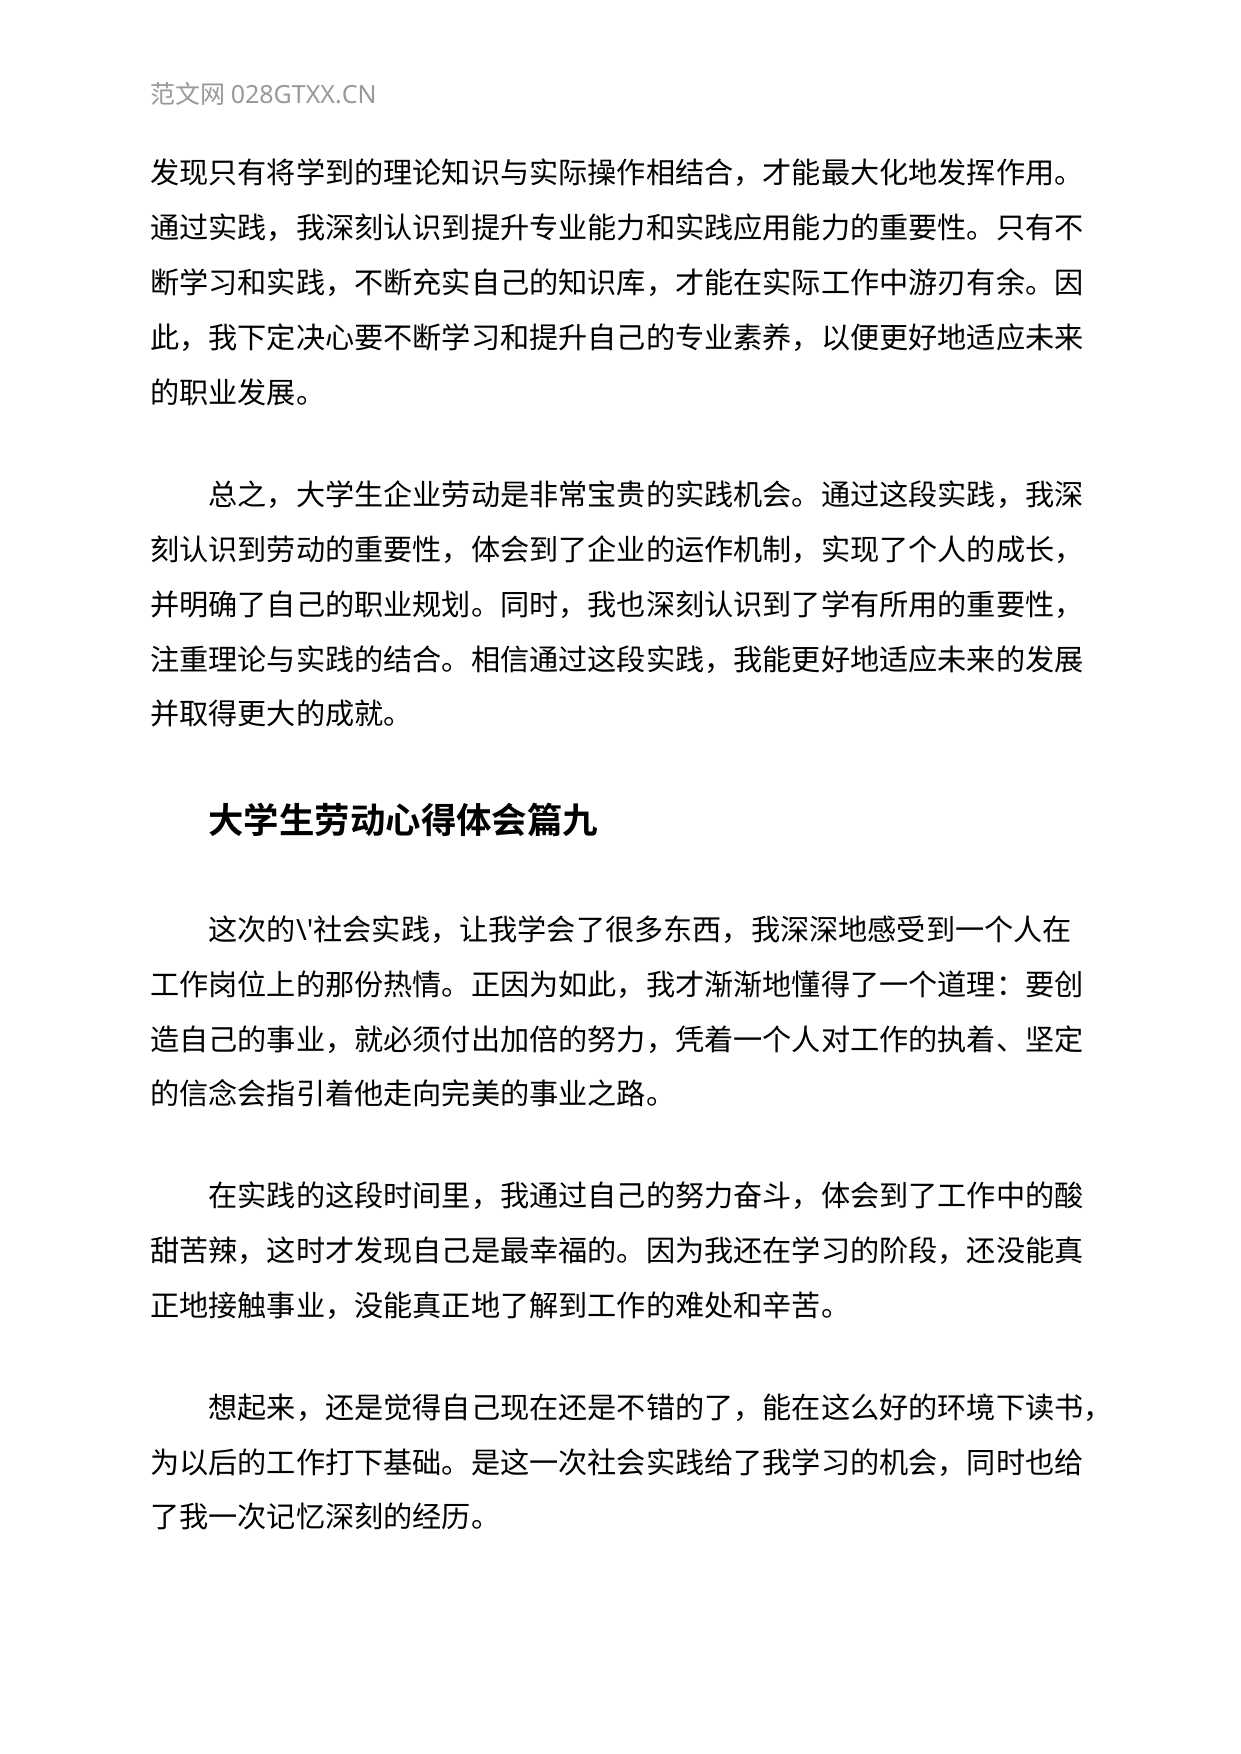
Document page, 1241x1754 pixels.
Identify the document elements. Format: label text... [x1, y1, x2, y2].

text 想起来，还是觉得自己现在还是不错的了，能在这么好的环境下读书，为以后的工作打下基础。是这一次社会实践给了我学习的机会，同时也给了我一次记忆深刻的经历。 [150, 1384, 1090, 1536]
text 总之，大学生企业劳动是非常宝贵的实践机会。通过这段实践，我深刻认识到劳动的重要性，体会到了企业的运作机制，实现了个人的成长，并明确了自己的职业规划。同时，我也深刻认识到了学有所用的重要性，注重理论与实践的结合。相信通过这段实践，我能更好地适应未来的发展并取得更大的成就。 [150, 471, 1090, 733]
text 这次的\'社会实践，让我学会了很多东西，我深深地感受到一个人在工作岗位上的那份热情。正因为如此，我才渐渐地懂得了一个道理：要创造自己的事业，就必须付出加倍的努力，凭着一个人对工作的执着、坚定的信念会指引着他走向完美的事业之路。 [150, 906, 1090, 1113]
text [150, 150, 1090, 412]
text 在实践的这段时间里，我通过自己的努力奋斗，体会到了工作中的酸甜苦辣，这时才发现自己是最幸福的。因为我还在学习的阶段，还没能真正地接触事业，没能真正地了解到工作的难处和辛苦。 [150, 1173, 1090, 1325]
text 大学生劳动心得体会篇九 [150, 793, 1090, 844]
